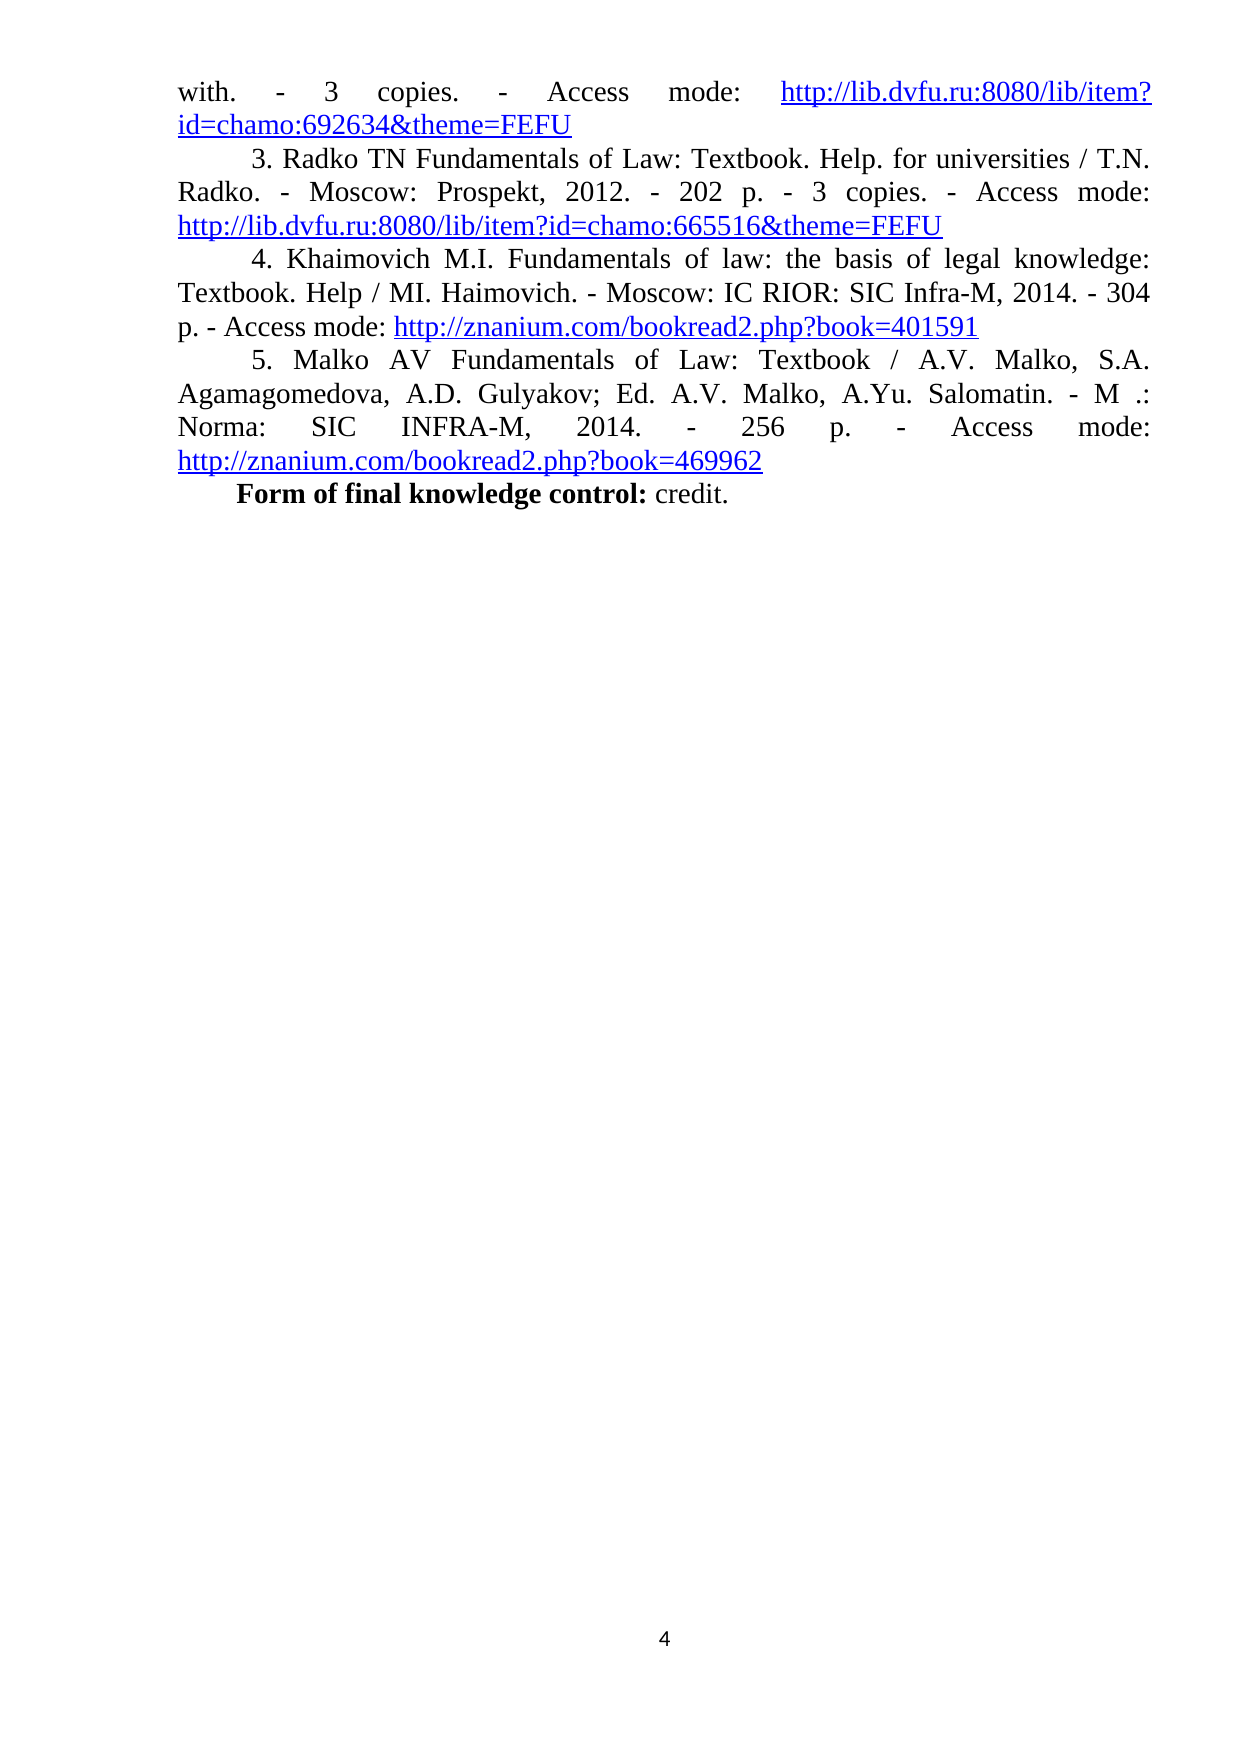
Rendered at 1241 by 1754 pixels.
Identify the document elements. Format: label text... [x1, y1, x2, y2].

text Form of final knowledge control: credit. [177, 476, 1152, 510]
text 4. Khaimovich M.I. Fundamentals of law: the basis of legal knowledge: Textbook. Help / MI. Haimovich. - Moscow: IC RIOR: SIC Infra-M, 2014. - 304 p. - Access mode: http://znanium.com/bookread2.php?book=401591 [177, 242, 1152, 342]
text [177, 74, 1152, 141]
text 5. Malko AV Fundamentals of Law: Textbook / A.V. Malko, S.A. Agamagomedova, A.D. Gulyakov; Ed. A.V. Malko, A.Yu. Salomatin. - M .: Norma: SIC INFRA-M, 2014. - 256 p. - Access mode: http://znanium.com/bookread2.php?book=469962 [177, 342, 1152, 476]
text 3. Radko TN Fundamentals of Law: Textbook. Help. for universities / Т.N. Radko. - Moscow: Prospekt, 2012. - 202 p. - 3 copies. - Access mode: http://lib.dvfu.ru:8080/lib/item?id=chamo:665516&theme=FEFU [177, 141, 1152, 242]
